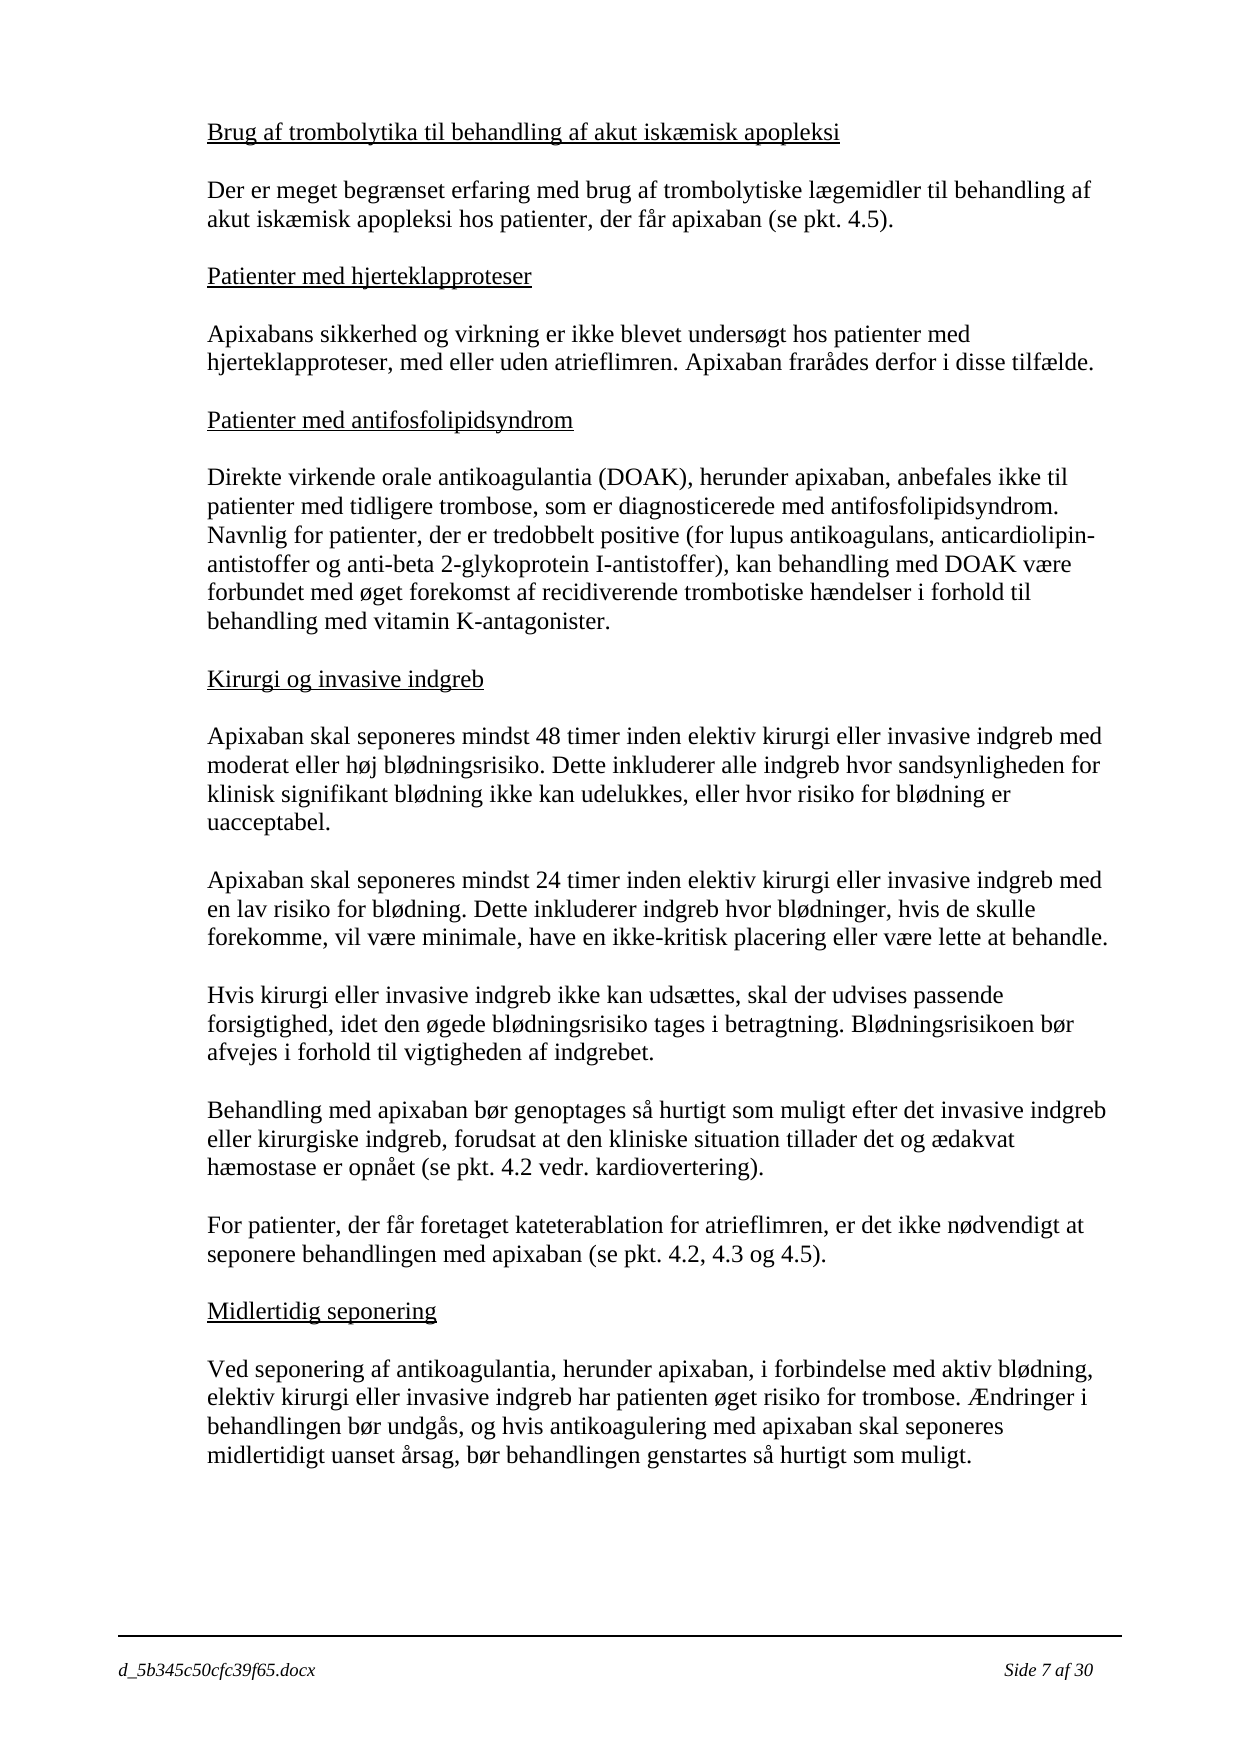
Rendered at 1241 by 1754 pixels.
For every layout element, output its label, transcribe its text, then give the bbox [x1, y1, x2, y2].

text Ved seponering af antikoagulantia, herunder apixaban, i forbindelse med aktiv blødning, elektiv kirurgi eller invasive indgreb har patienten øget risiko for trombose. Ændringer i behandlingen bør undgås, og hvis antikoagulering med apixaban skal seponeres midlertidigt uanset årsag, bør behandlingen genstartes så hurtigt som muligt. [207, 1354, 1122, 1469]
text Patienter med antifosfolipidsyndrom [207, 405, 1122, 434]
text For patienter, der får foretaget kateterablation for atrieflimren, er det ikke nødvendigt at seponere behandlingen med apixaban (se pkt. 4.2, 4.3 og 4.5). [207, 1210, 1122, 1267]
text Apixabans sikkerhed og virkning er ikke blevet undersøgt hos patienter med hjerteklapproteser, med eller uden atrieflimren. Apixaban frarådes derfor i disse tilfælde. [207, 319, 1122, 376]
text Behandling med apixaban bør genoptages så hurtigt som muligt efter det invasive indgreb eller kirurgiske indgreb, forudsat at den kliniske situation tillader det og ædakvat hæmostase er opnået (se pkt. 4.2 vedr. kardiovertering). [207, 1095, 1122, 1181]
text Apixaban skal seponeres mindst 48 timer inden elektiv kirurgi eller invasive indgreb med moderat eller høj blødningsrisiko. Dette inkluderer alle indgreb hvor sandsynligheden for klinisk signifikant blødning ikke kan udelukkes, eller hvor risiko for blødning er uacceptabel. [207, 721, 1122, 836]
text Patienter med hjerteklapproteser [207, 261, 1122, 290]
text Der er meget begrænset erfaring med brug af trombolytiske lægemidler til behandling af akut iskæmisk apopleksi hos patienter, der får apixaban (se pkt. 4.5). [207, 175, 1122, 232]
text Hvis kirurgi eller invasive indgreb ikke kan udsættes, skal der udvises passende forsigtighed, idet den øgede blødningsrisiko tages i betragtning. Blødningsrisikoen bør afvejes i forhold til vigtigheden af indgrebet. [207, 980, 1122, 1066]
text Kirurgi og invasive indgreb [207, 664, 1122, 692]
text Brug af trombolytika til behandling af akut iskæmisk apopleksi [207, 117, 1122, 146]
text Direkte virkende orale antikoagulantia (DOAK), herunder apixaban, anbefales ikke til patienter med tidligere trombose, som er diagnosticerede med antifosfolipidsyndrom. Navnlig for patienter, der er tredobbelt positive (for lupus antikoagulans, anticardiolipin-antistoffer og anti-beta 2-glykoprotein I-antistoffer), kan behandling med DOAK være forbundet med øget forekomst af recidiverende trombotiske hændelser i forhold til behandling med vitamin K-antagonister. [207, 462, 1122, 635]
text Midlertidig seponering [207, 1296, 1122, 1325]
text Apixaban skal seponeres mindst 24 timer inden elektiv kirurgi eller invasive indgreb med en lav risiko for blødning. Dette inkluderer indgreb hvor blødninger, hvis de skulle forekomme, vil være minimale, have en ikke-kritisk placering eller være lette at behandle. [207, 865, 1122, 951]
